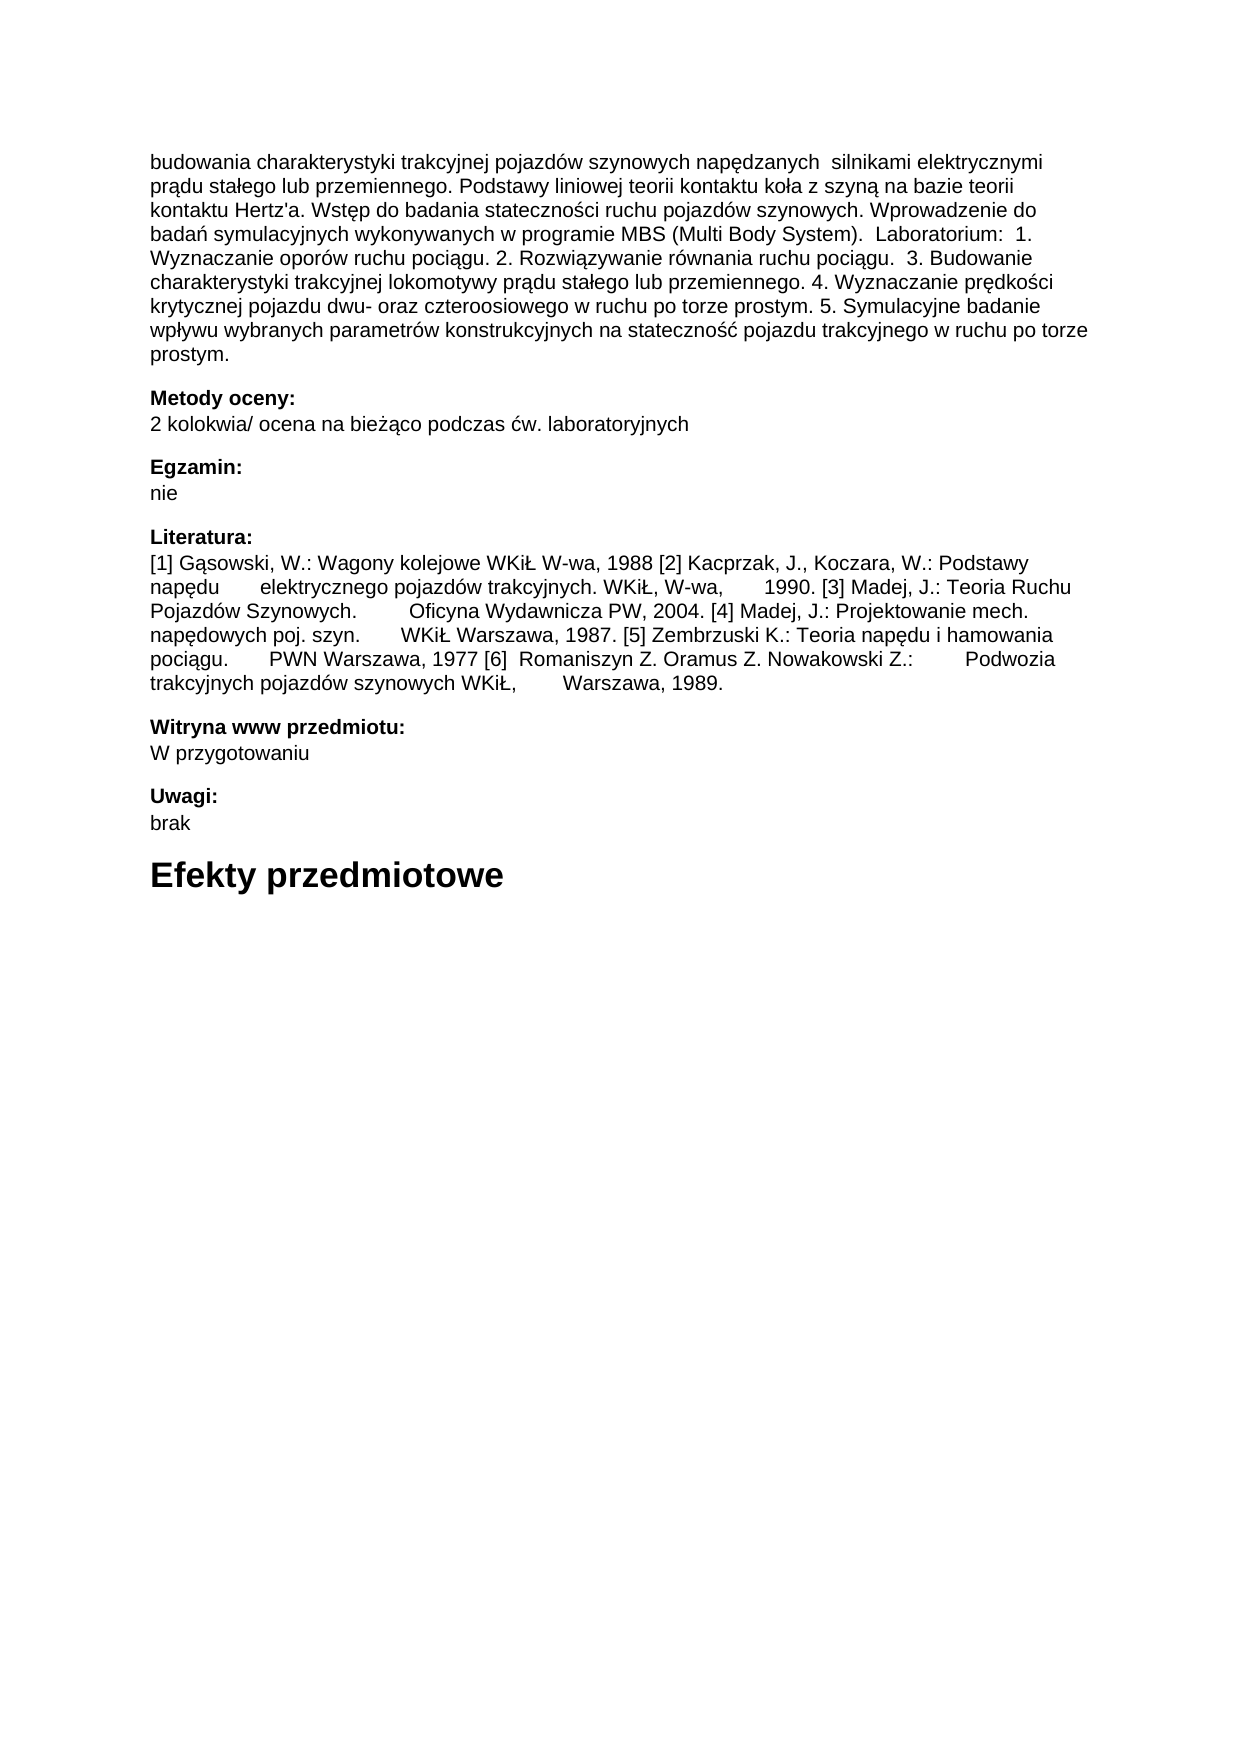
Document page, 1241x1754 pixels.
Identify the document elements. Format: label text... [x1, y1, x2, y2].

text [1] Gąsowski, W.: Wagony kolejowe WKiŁ W-wa, 1988 [2] Kacprzak, J., Koczara, W.: Podstawy napędu elektrycznego pojazdów trakcyjnych. WKiŁ, W-wa, 1990. [3] Madej, J.: Teoria Ruchu Pojazdów Szynowych. Oficyna Wydawnicza PW, 2004. [4] Madej, J.: Projektowanie mech. napędowych poj. szyn. WKiŁ Warszawa, 1987. [5] Zembrzuski K.: Teoria napędu i hamowania pociągu. PWN Warszawa, 1977 [6] Romaniszyn Z. Oramus Z. Nowakowski Z.: Podwozia trakcyjnych pojazdów szynowych WKiŁ, Warszawa, 1989. [150, 551, 1090, 695]
subtitle Efekty przedmiotowe [150, 854, 1090, 895]
text 2 kolokwia/ ocena na bieżąco podczas ćw. laboratoryjnych [150, 411, 1090, 435]
text W przygotowaniu [150, 741, 1090, 764]
text Uwagi: [150, 784, 1090, 808]
text nie [150, 481, 1090, 505]
text Metody oceny: [150, 385, 1090, 409]
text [150, 150, 1090, 366]
text Literatura: [150, 525, 1090, 549]
text Egzamin: [150, 455, 1090, 479]
text brak [150, 810, 1090, 834]
text Witryna www przedmiotu: [150, 714, 1090, 738]
